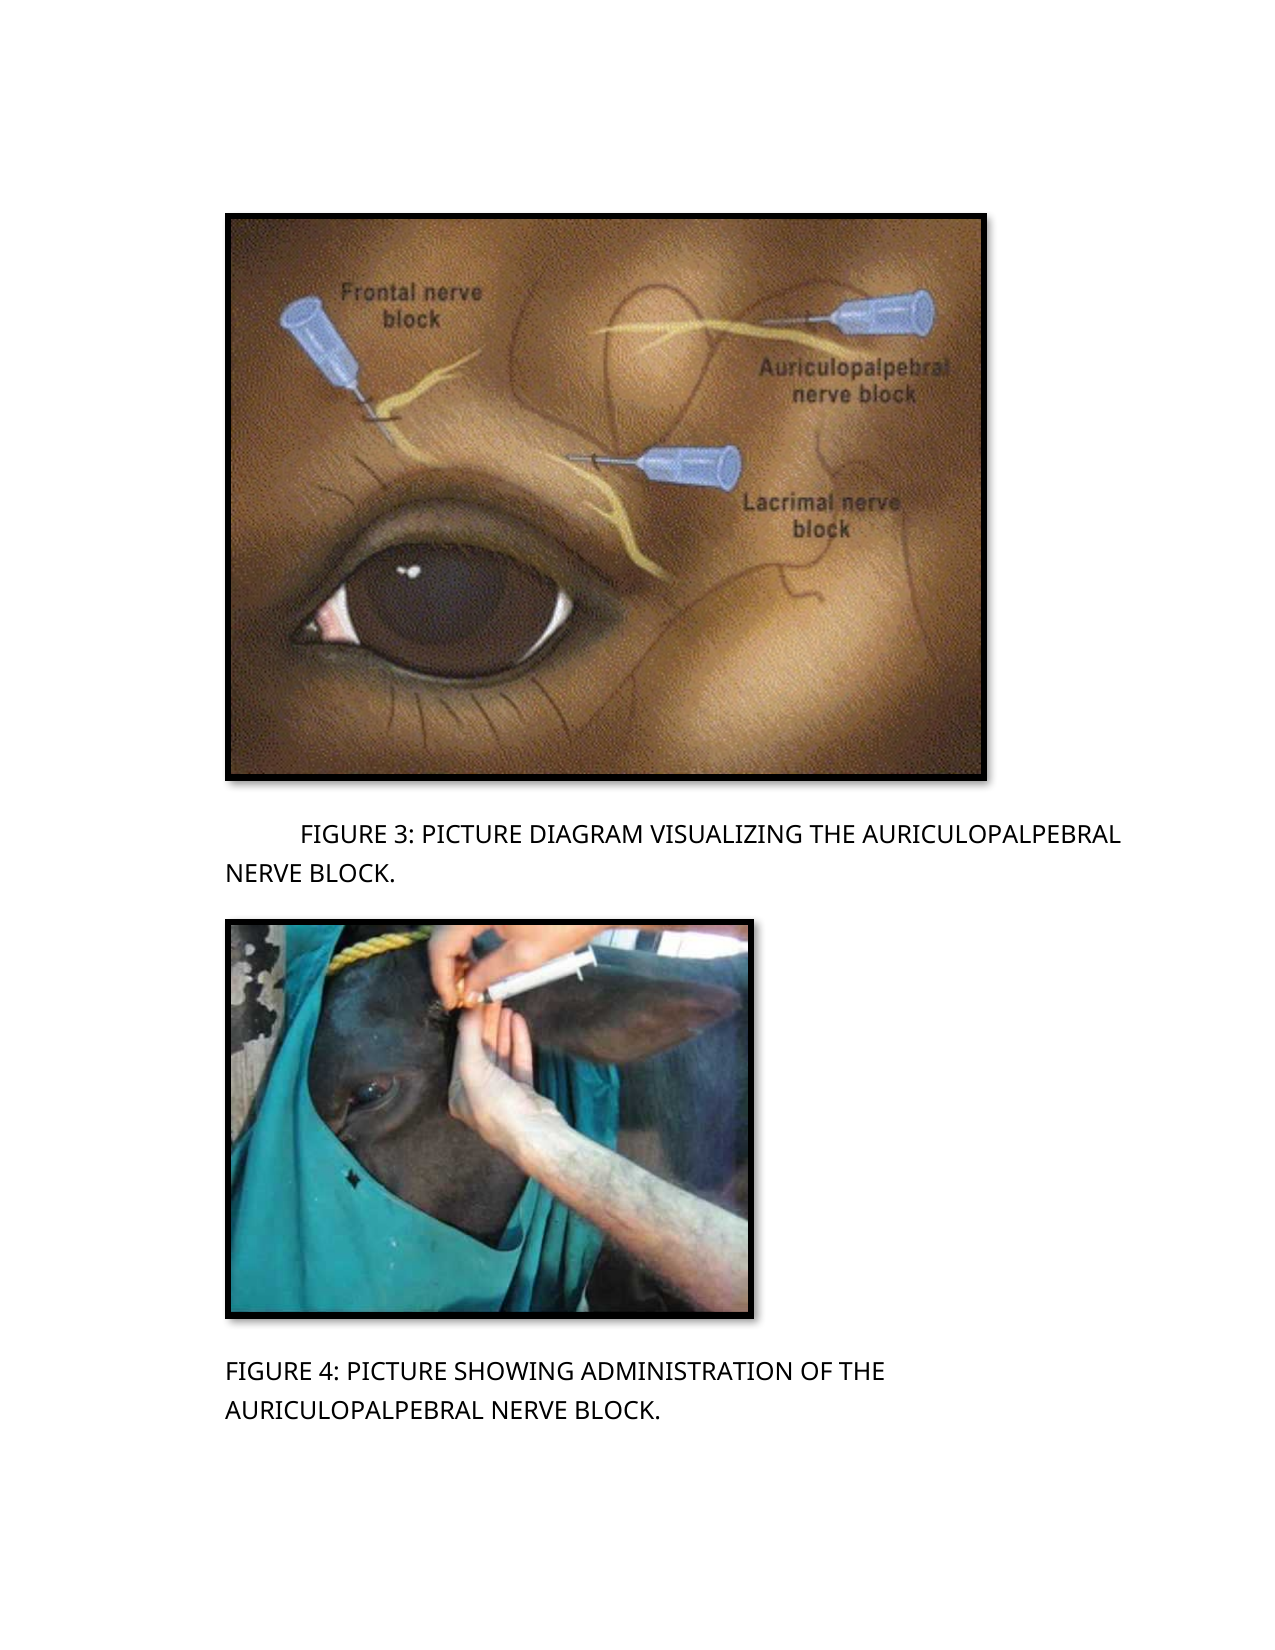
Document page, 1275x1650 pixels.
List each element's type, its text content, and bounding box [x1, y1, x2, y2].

picture [231, 219, 981, 774]
text FIGURE 4: PICTURE SHOWING ADMINISTRATION OF THE AURICULOPALPEBRAL NERVE BLOCK. [225, 1353, 1125, 1426]
text FIGURE 3: PICTURE DIAGRAM VISUALIZING THE AURICULOPALPEBRAL NERVE BLOCK. [225, 816, 1125, 889]
picture [231, 925, 748, 1312]
